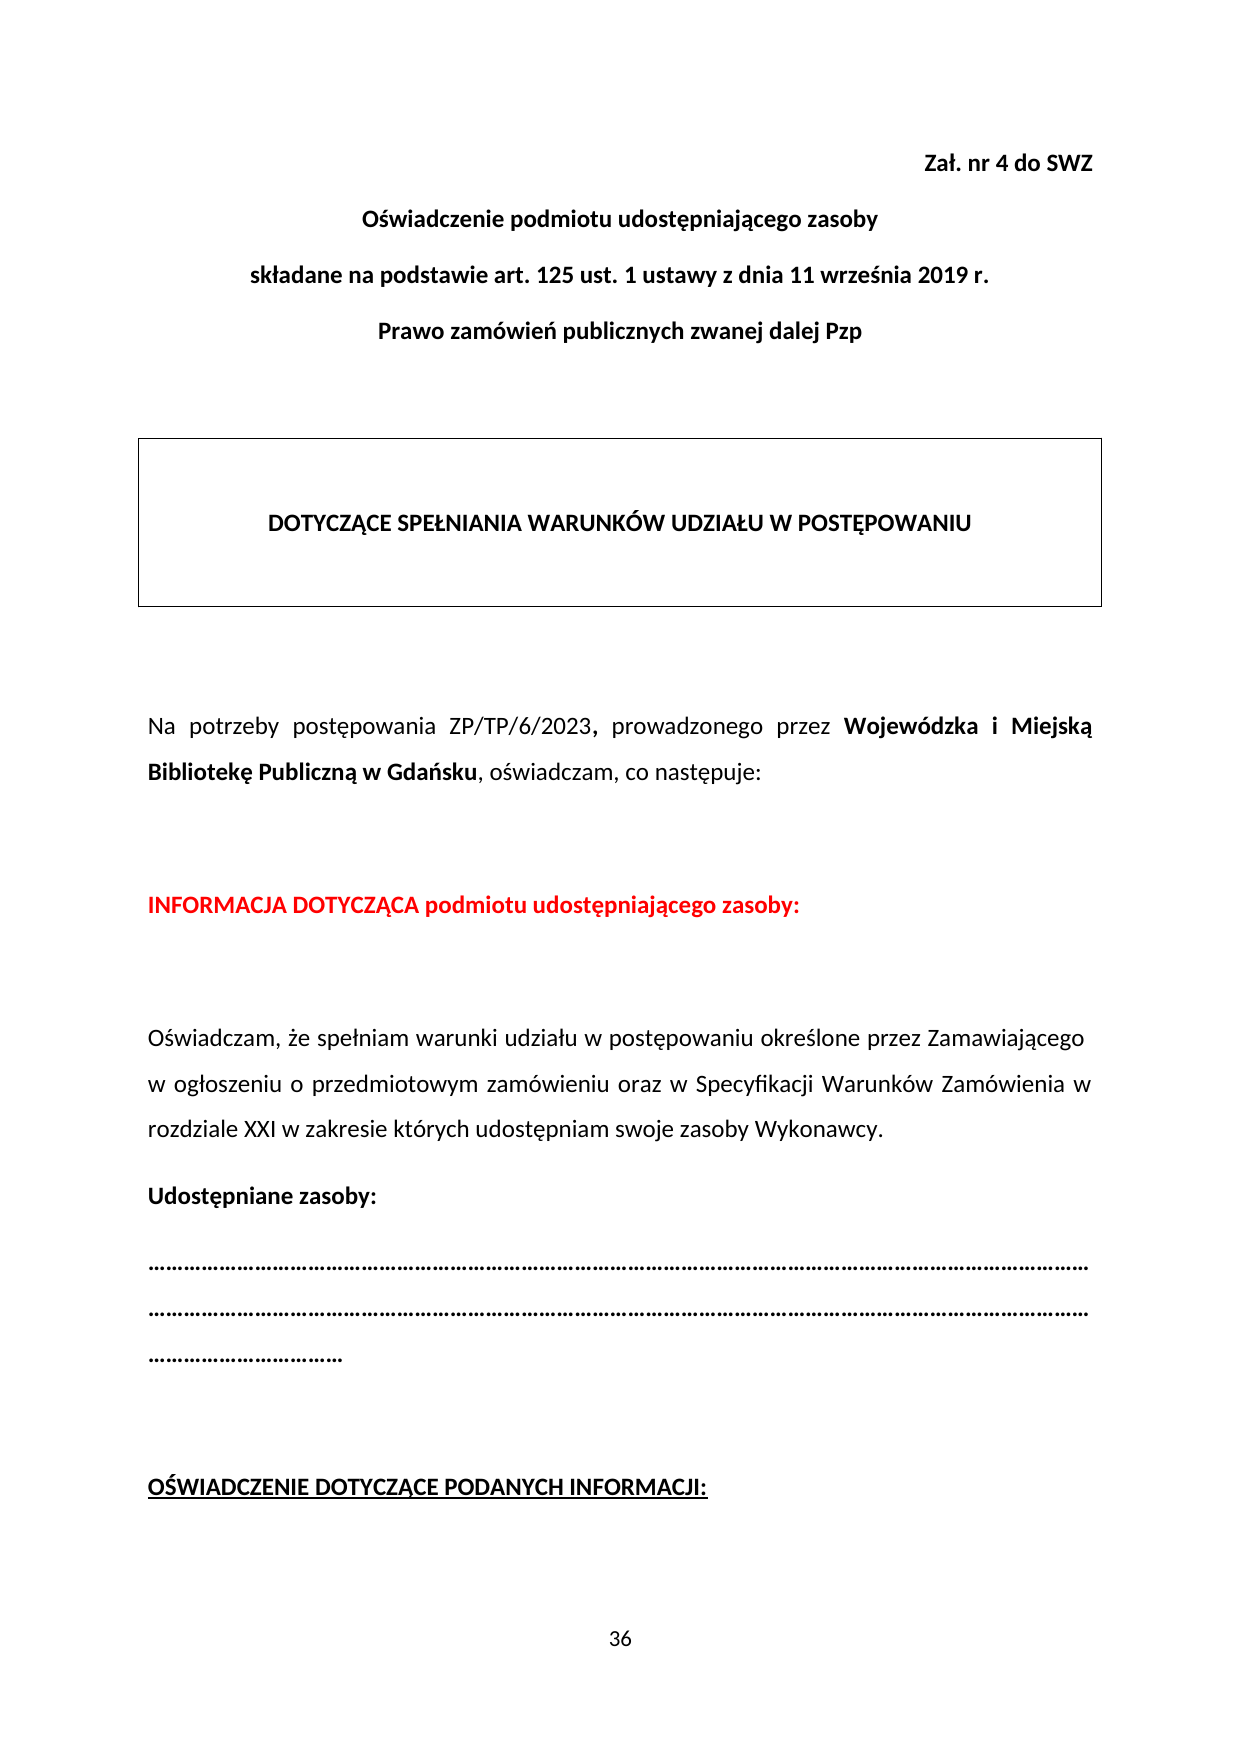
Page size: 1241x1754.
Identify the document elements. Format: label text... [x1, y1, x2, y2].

text Zał. nr 4 do SWZ [148, 148, 1093, 178]
text DOTYCZĄCE SPEŁNIANIA WARUNKÓW UDZIAŁU W POSTĘPOWANIU [139, 504, 1101, 538]
text OŚWIADCZENIE DOTYCZĄCE PODANYCH INFORMACJI: [148, 1471, 1093, 1502]
text Na potrzeby postępowania ZP/TP/6/2023, prowadzonego przez Wojewódzka i Miejską Bibliotekę Publiczną w Gdańsku, oświadczam, co następuje: [148, 710, 1093, 786]
text Udostępniane zasoby: [148, 1180, 1093, 1211]
text składane na podstawie art. 125 ust. 1 ustawy z dnia 11 września 2019 r. [148, 259, 1093, 290]
text Prawo zamówień publicznych zwanej dalej Pzp [148, 315, 1093, 346]
text ……………………………………………………………………………………………………………………………………………………………………………………………………………………………………………………………………………………………………………………… [148, 1247, 1093, 1368]
text Oświadczam, że spełniam warunki udziału w postępowaniu określone przez Zamawiającego w ogłoszeniu o przedmiotowym zamówieniu oraz w Specyfikacji Warunków Zamówienia w rozdziale XXI w zakresie których udostępniam swoje zasoby Wykonawcy. [148, 1022, 1093, 1144]
text Oświadczenie podmiotu udostępniającego zasoby [148, 203, 1093, 234]
text INFORMACJA DOTYCZĄCA podmiotu udostępniającego zasoby: [148, 889, 1093, 919]
